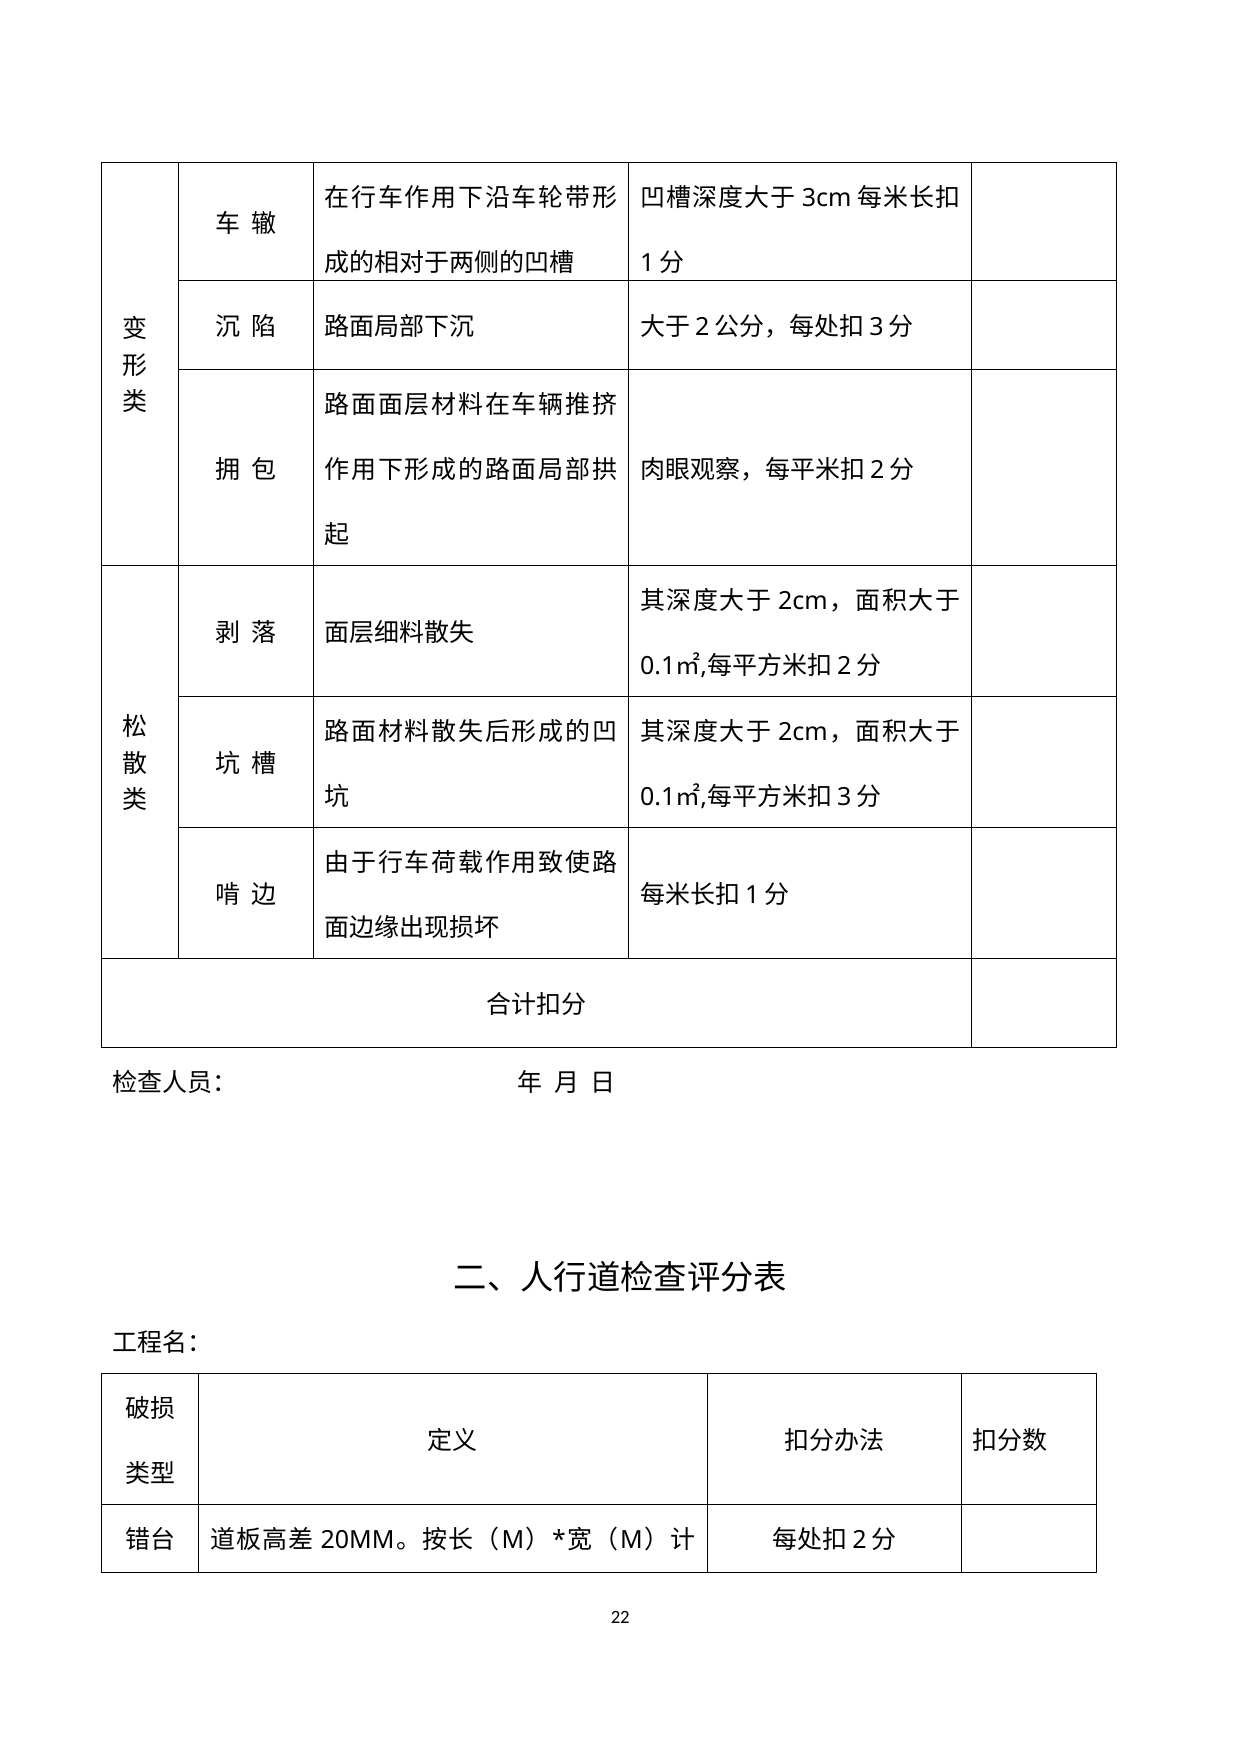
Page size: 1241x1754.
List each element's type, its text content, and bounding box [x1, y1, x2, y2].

table_cell 大于2公分，每处扣3分 [629, 281, 971, 369]
table_cell 路面材料散失后形成的凹坑 [314, 697, 628, 827]
table_cell 变 形 类 [102, 163, 178, 565]
table_cell [972, 566, 1116, 696]
table_cell 错台 [102, 1505, 198, 1572]
table_header 扣分办法 [708, 1374, 961, 1504]
table_cell 啃 边 [179, 828, 313, 958]
table_header 定义 [199, 1374, 707, 1504]
table_cell [972, 828, 1116, 958]
table_cell 沉 陷 [179, 281, 313, 369]
table_cell 其深度大于2cm，面积大于0.1㎡,每平方米扣3分 [629, 697, 971, 827]
table_cell 坑 槽 [179, 697, 313, 827]
table_cell [972, 697, 1116, 827]
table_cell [199, 1505, 707, 1572]
table_header 破损类型 [102, 1374, 198, 1504]
table_cell [972, 281, 1116, 369]
text 检查人员： 年 月 日 [112, 1048, 1128, 1113]
table_cell 面层细料散失 [314, 566, 628, 696]
table_cell 松 散 类 [102, 566, 178, 958]
table_cell 在行车作用下沿车轮带形成的相对于两侧的凹槽 [314, 163, 628, 280]
table_cell [972, 370, 1116, 565]
table_cell [962, 1505, 1096, 1572]
table_cell 其深度大于2cm，面积大于0.1㎡,每平方米扣2分 [629, 566, 971, 696]
table_cell 车 辙 [179, 163, 313, 280]
table_cell 路面局部下沉 [314, 281, 628, 369]
table_cell 拥 包 [179, 370, 313, 565]
table_cell [972, 959, 1116, 1047]
table_header 扣分数 [962, 1374, 1096, 1504]
table_cell 路面面层材料在车辆推挤作用下形成的路面局部拱起 [314, 370, 628, 565]
table_cell 肉眼观察，每平米扣2分 [629, 370, 971, 565]
table_cell 合计扣分 [102, 959, 971, 1047]
table_cell [972, 163, 1116, 280]
table_cell 每米长扣1分 [629, 828, 971, 958]
table_cell 每处扣2分 [708, 1505, 961, 1572]
text 二、人行道检查评分表 [112, 1243, 1128, 1308]
text 工程名： [112, 1308, 1128, 1373]
table_cell 剥 落 [179, 566, 313, 696]
table_cell 凹槽深度大于3cm每米长扣1分 [629, 163, 971, 280]
table_cell 由于行车荷载作用致使路面边缘出现损坏 [314, 828, 628, 958]
